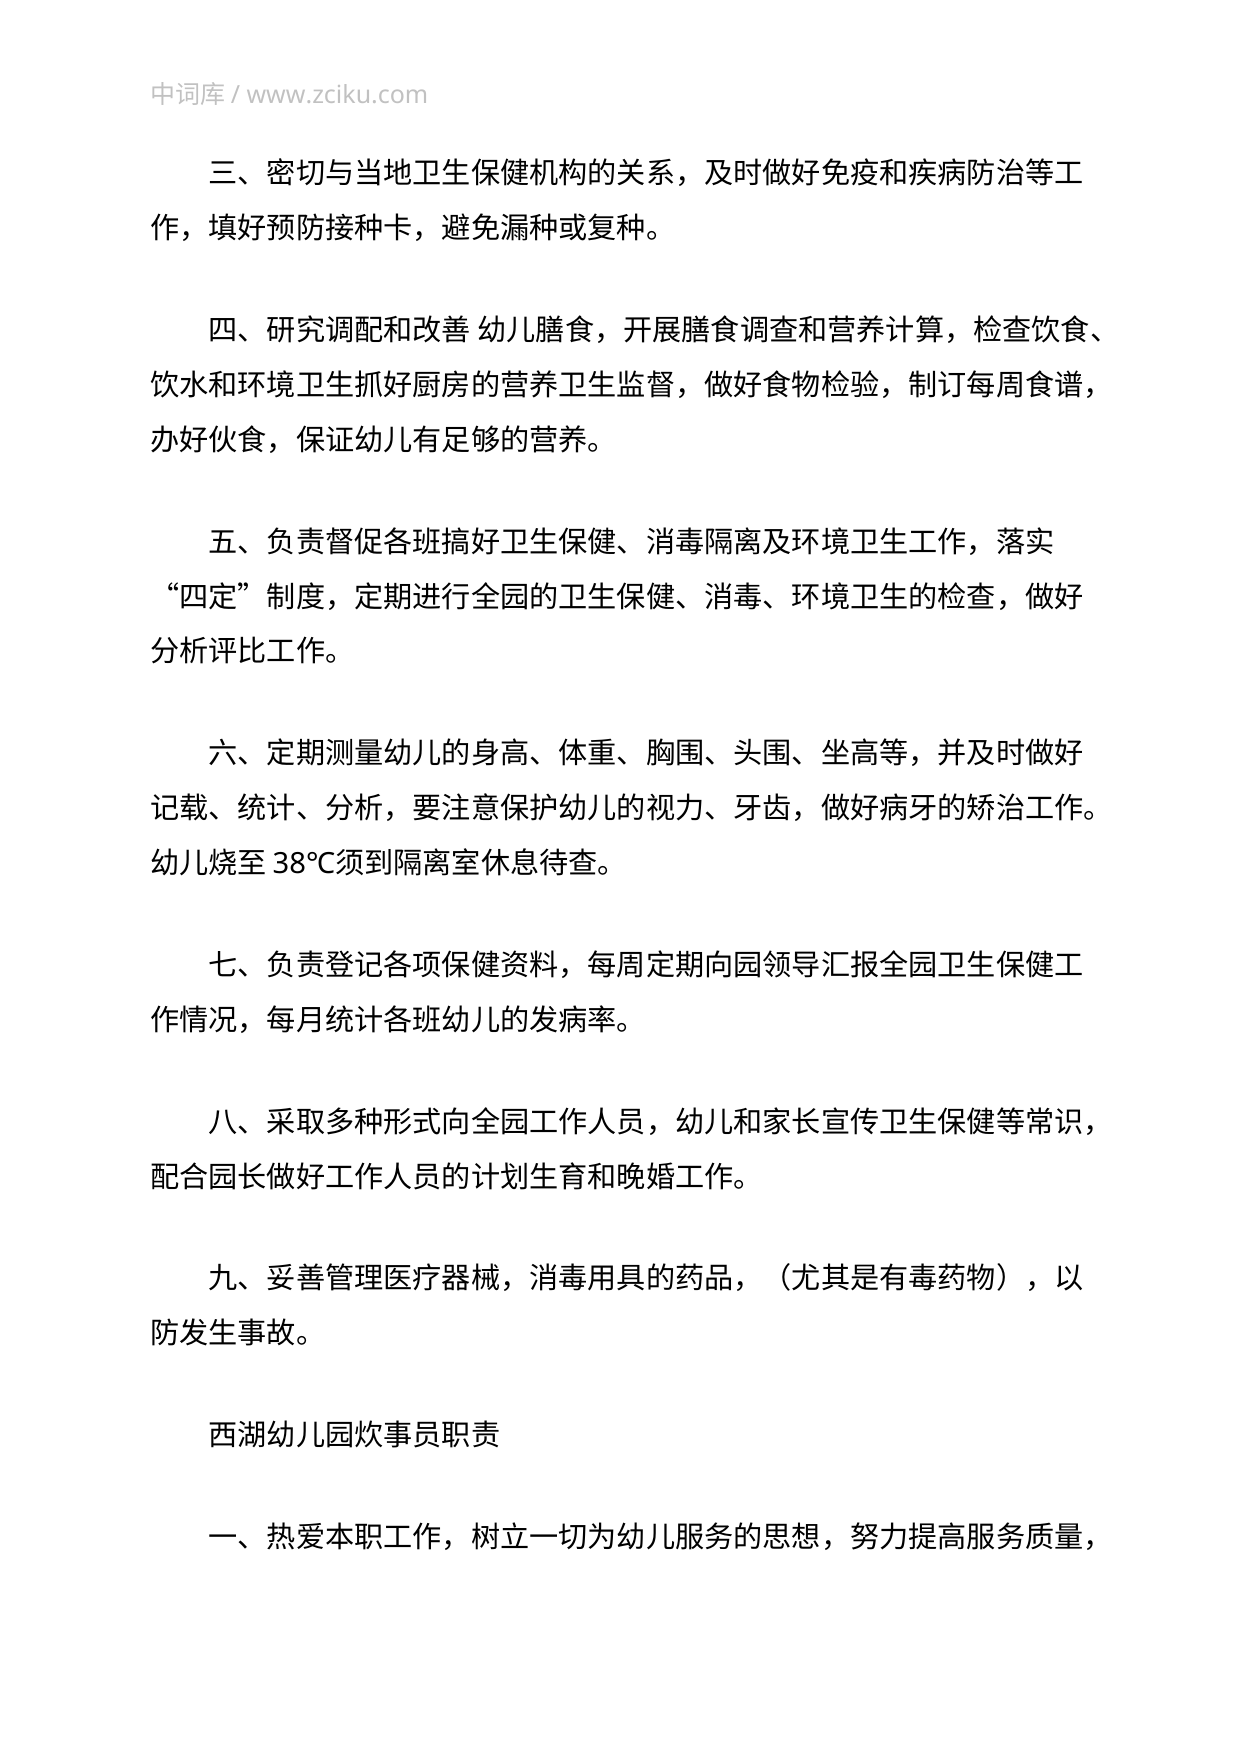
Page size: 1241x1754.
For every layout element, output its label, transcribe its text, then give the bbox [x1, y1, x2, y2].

text 九、妥善管理医疗器械，消毒用具的药品，（尤其是有毒药物），以防发生事故。 [150, 1255, 1090, 1352]
text 五、负责督促各班搞好卫生保健、消毒隔离及环境卫生工作，落实“四定”制度，定期进行全园的卫生保健、消毒、环境卫生的检查，做好分析评比工作。 [150, 518, 1090, 670]
text 三、密切与当地卫生保健机构的关系，及时做好免疫和疾病防治等工作，填好预防接种卡，避免漏种或复种。 [150, 150, 1090, 247]
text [150, 1513, 1090, 1556]
text 西湖幼儿园炊事员职责 [150, 1412, 1090, 1454]
text 七、负责登记各项保健资料，每周定期向园领导汇报全园卫生保健工作情况，每月统计各班幼儿的发病率。 [150, 942, 1090, 1039]
text 四、研究调配和改善 幼儿膳食，开展膳食调查和营养计算，检查饮食、饮水和环境卫生抓好厨房的营养卫生监督，做好食物检验，制订每周食谱，办好伙食，保证幼儿有足够的营养。 [150, 307, 1090, 459]
text 八、采取多种形式向全园工作人员，幼儿和家长宣传卫生保健等常识，配合园长做好工作人员的计划生育和晚婚工作。 [150, 1098, 1090, 1195]
text 六、定期测量幼儿的身高、体重、胸围、头围、坐高等，并及时做好记载、统计、分析，要注意保护幼儿的视力、牙齿，做好病牙的矫治工作。幼儿烧至38℃须到隔离室休息待查。 [150, 730, 1090, 882]
